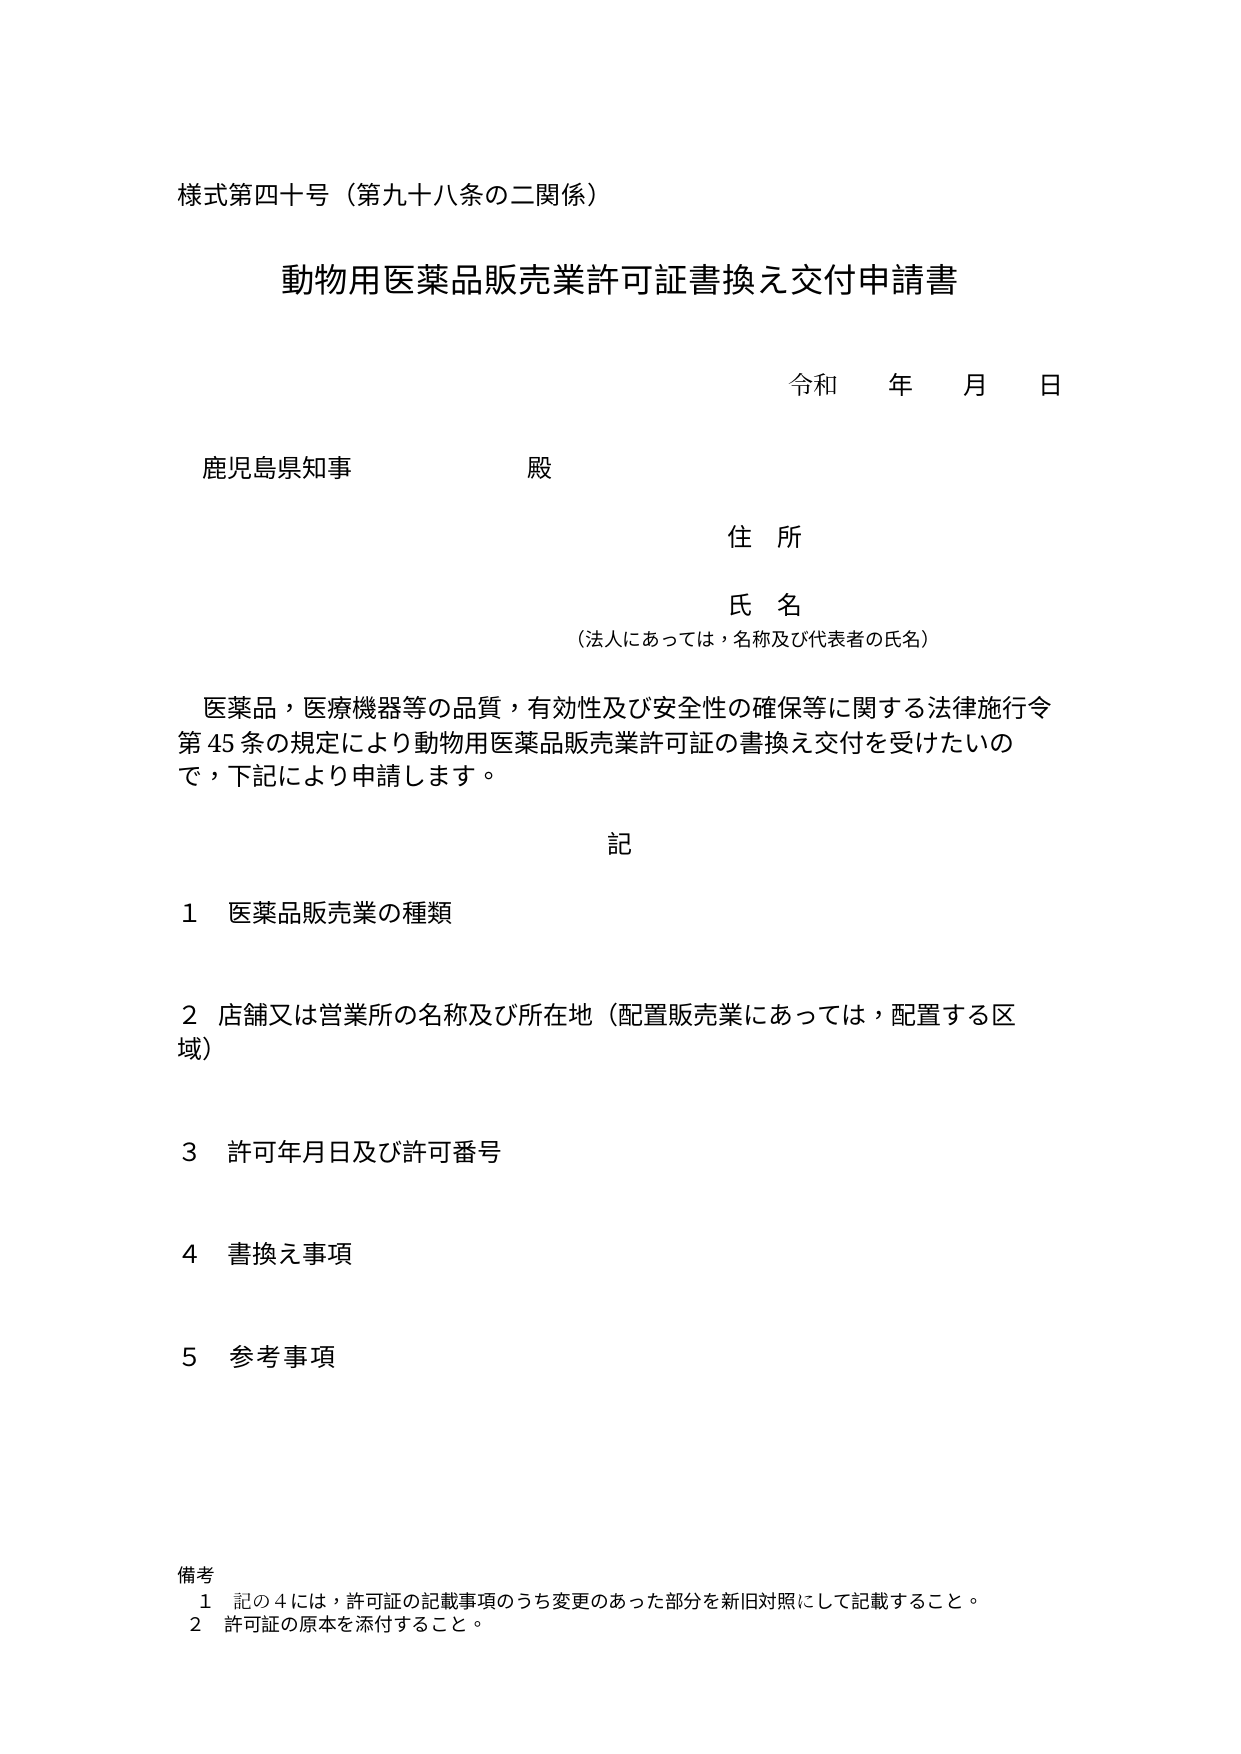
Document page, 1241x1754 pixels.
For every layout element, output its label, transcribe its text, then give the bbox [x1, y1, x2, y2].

text （法人にあっては，名称及び代表者の氏名） [177, 623, 1063, 657]
text 令和 年 月 日 [177, 350, 1063, 418]
text 医薬品，医療機器等の品質，有効性及び安全性の確保等に関する法律施行令第45条の規定により動物用医薬品販売業許可証の書換え交付を受けたいので，下記により申請します。 [177, 691, 1063, 794]
text ５ 参考事項 [177, 1341, 1063, 1375]
text 氏 名 [177, 589, 1063, 623]
text 記 [177, 828, 1063, 862]
text １ 医薬品販売業の種類 [177, 896, 1063, 931]
text 動物用医薬品販売業許可証書換え交付申請書 [177, 247, 1063, 316]
text 様式第四十号（第九十八条の二関係） [177, 179, 1063, 213]
text ２ 店舗又は営業所の名称及び所在地（配置販売業にあっては，配置する区域） [177, 999, 1063, 1067]
text 鹿児島県知事 殿 [177, 452, 1063, 486]
text 住 所 [177, 521, 1063, 555]
text ４ 書換え事項 [177, 1238, 1063, 1272]
text ３ 許可年月日及び許可番号 [177, 1136, 1063, 1170]
